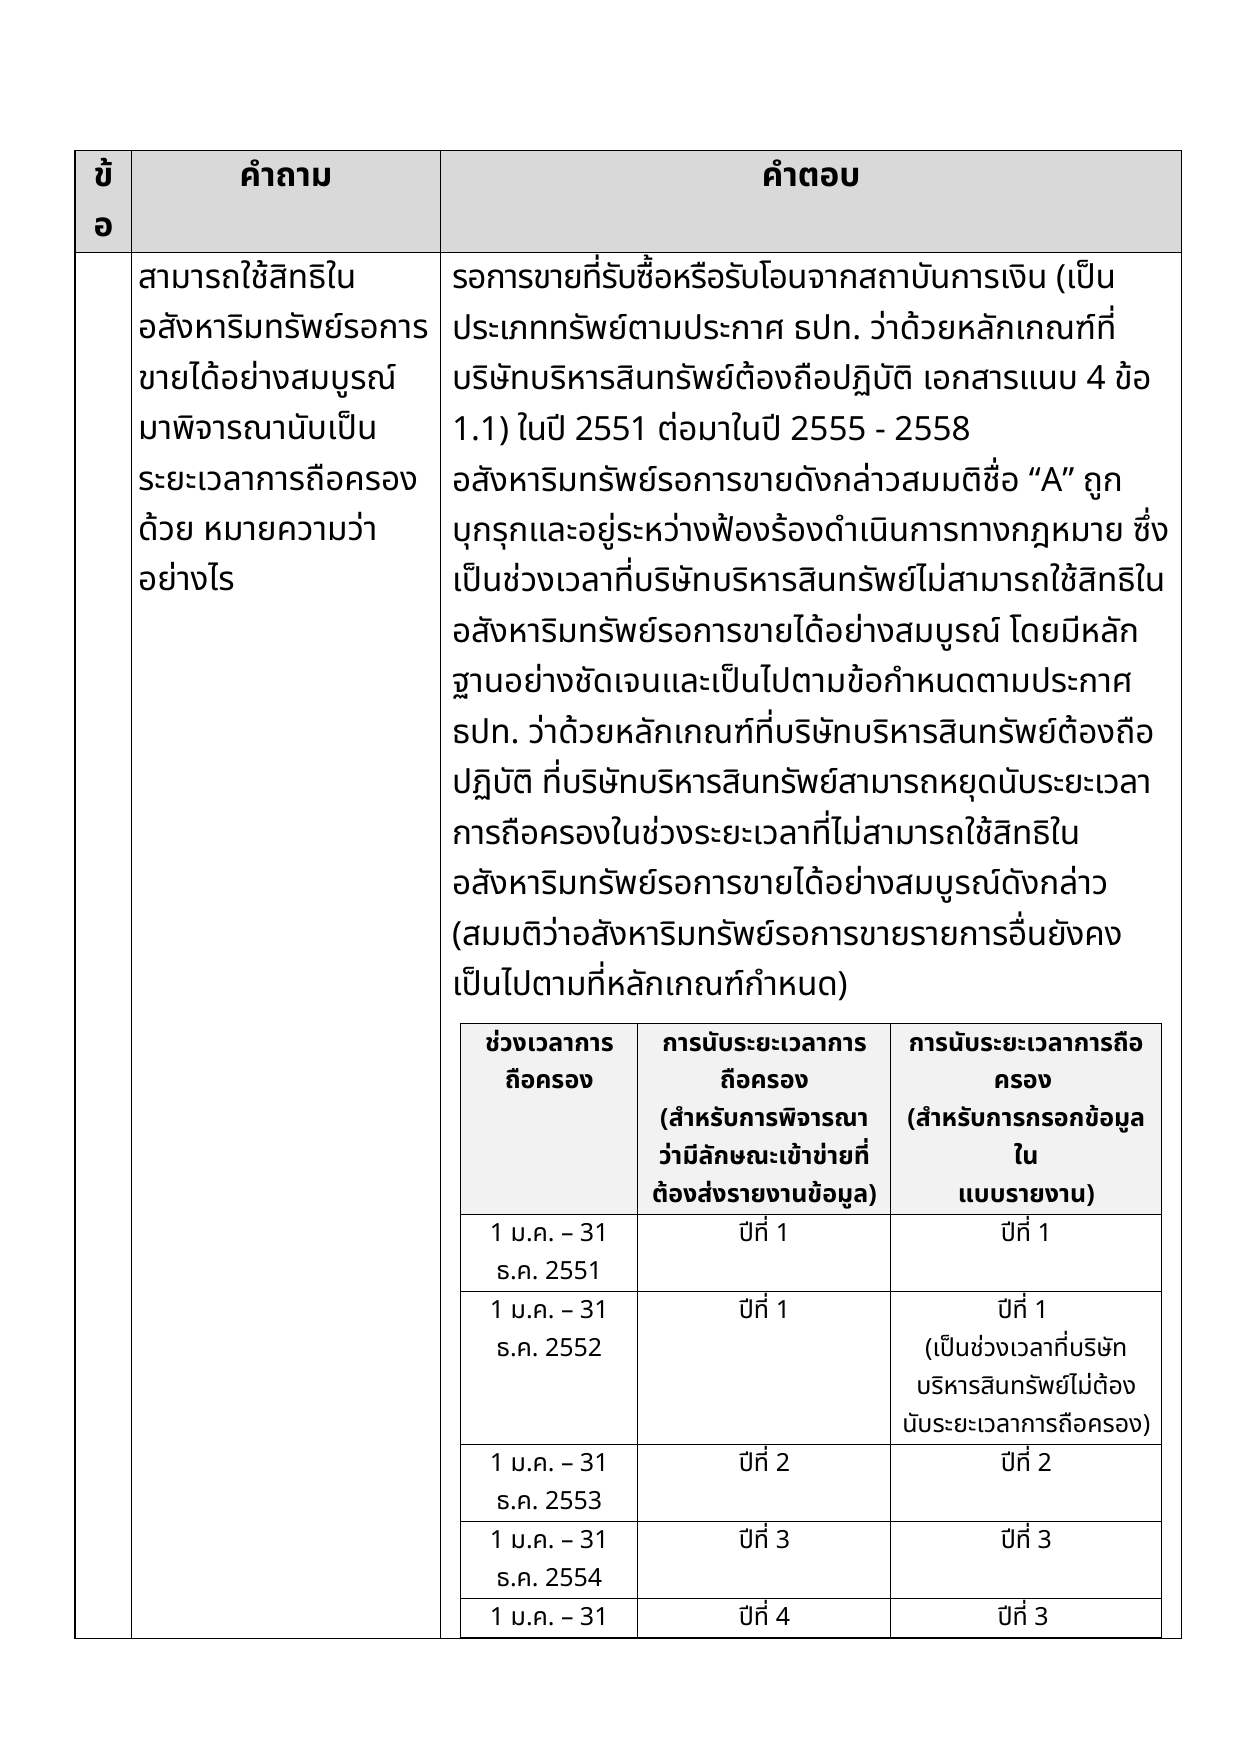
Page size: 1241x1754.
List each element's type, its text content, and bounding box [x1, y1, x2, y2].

table_cell 8 [76, 253, 131, 1638]
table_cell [441, 253, 1181, 1638]
table_header คำถาม [132, 151, 440, 252]
table_header ข้อ [76, 151, 131, 252]
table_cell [132, 253, 440, 1638]
table_header คำตอบ [441, 151, 1181, 252]
